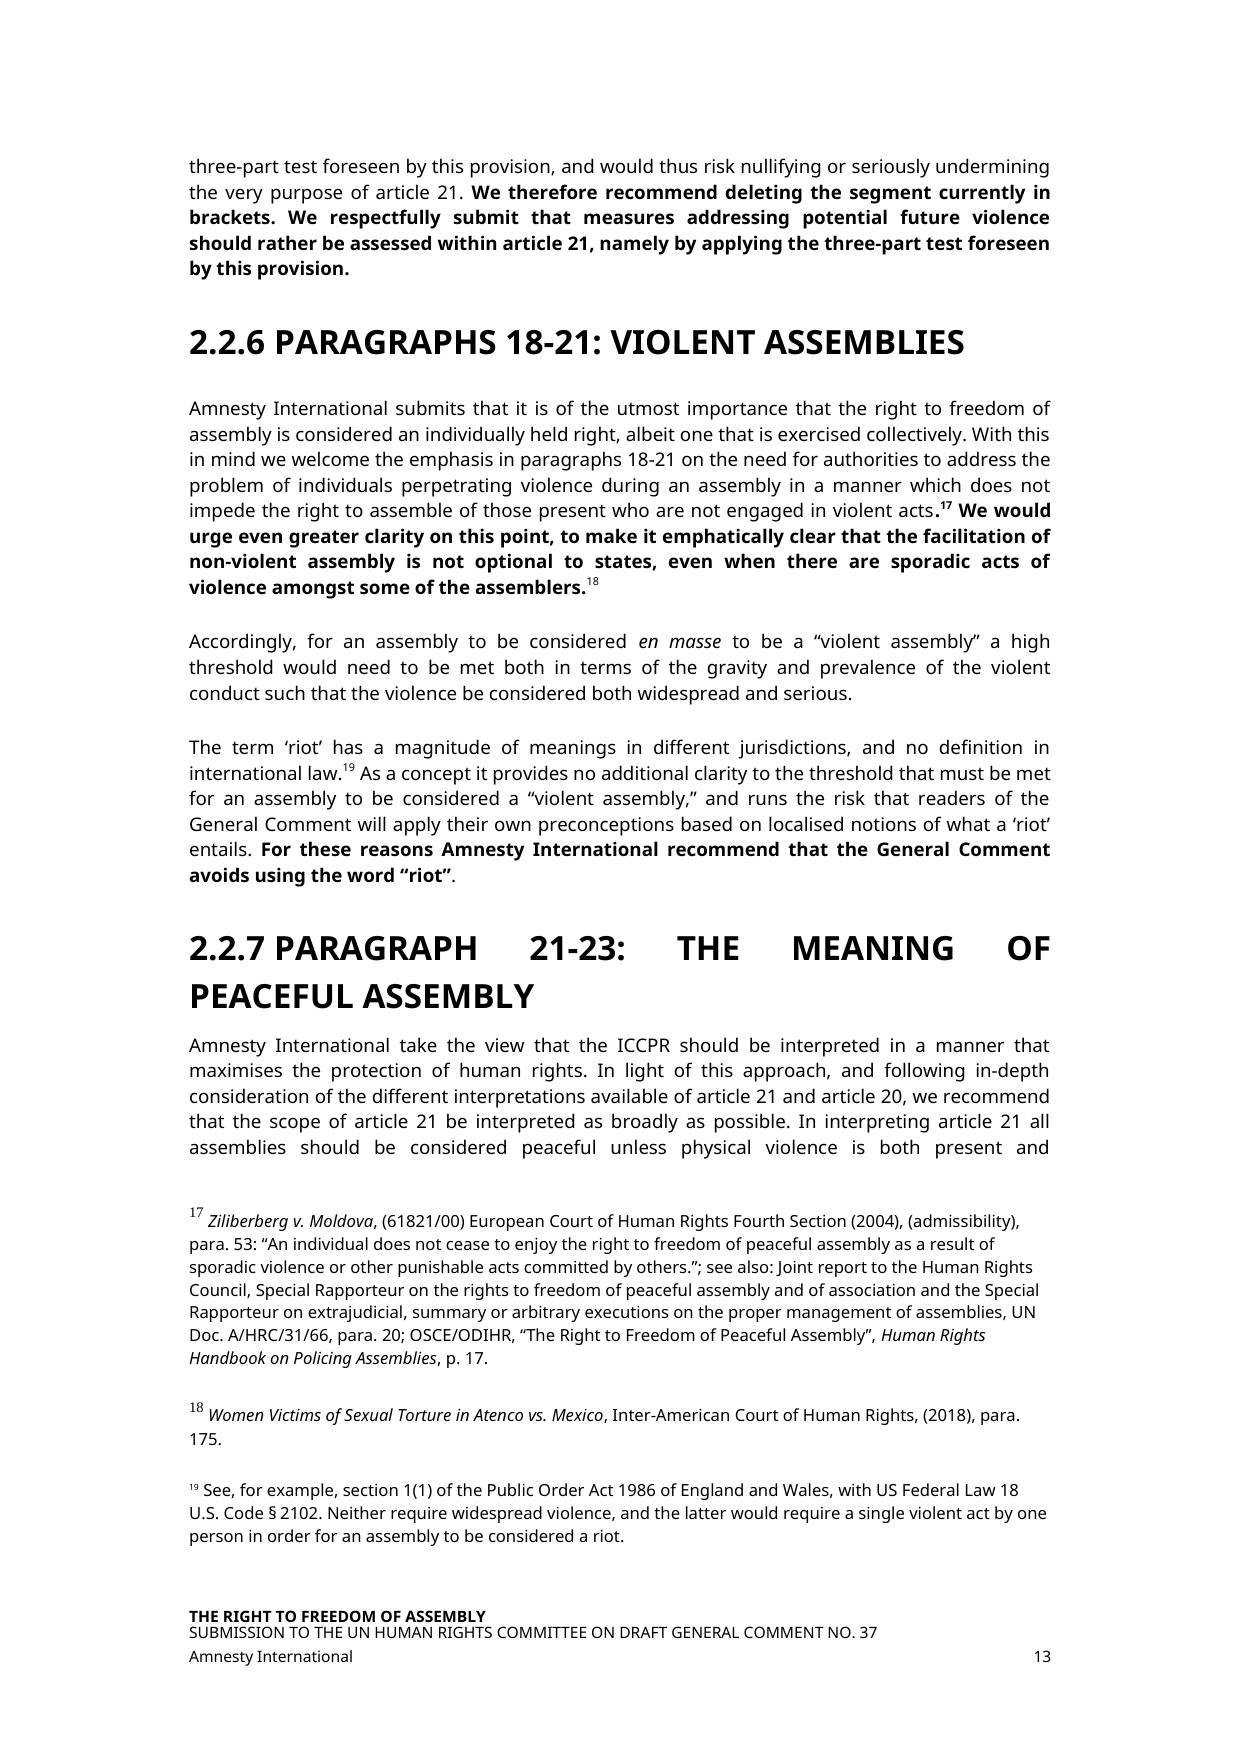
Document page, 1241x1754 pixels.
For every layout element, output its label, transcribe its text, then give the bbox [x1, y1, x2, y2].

subtitle Paragraph 21-23: The meaning of peaceful assembly [189, 925, 1051, 1018]
text Amnesty International take the view that the ICCPR should be interpreted in a manner that maximises the protection of human rights. In light of this approach, and following in-depth consideration of the different interpretations available of article 21 and article 20, we recommend that the scope of article 21 be interpreted as broadly as possible. In interpreting article 21 all assemblies should be considered peaceful unless physical violence is both present and widespread. Incitement or intention of violence do not suffice to consider an assembly out of scope of the right, although they may lead to justifiable limitations on someone’s exercise of their right under article 21 following application of the three-part test. Incitement and intent are both open to misapplication by states, and so to allow their use to justify taking an assembly out of scope of the right would leave a dangerous potential for human rights violations. As regards article 20 of the Covenant, we consider “advocacy of national, racial or religious hatred that constitutes incitement to discrimination, hostility or violence” to constitute a valid rationale for limitations of the right to freedom of peaceful assembly in order to protect for instance the rights and freedoms of others, subject to the application of the three part test. Such is in keeping with the Committee’s approach to article 19. We do not recommend that the Committee include text that would take an assembly out of the scope of the right on the basis of the assembly’s incompatibility with article 20, but rather would suggest that while in scope, such an assembly could be subject to restrictions complying with the three part test contained in article 21. [189, 1032, 1051, 1160]
text Accordingly, for an assembly to be considered en masse to be a “violent assembly” a high threshold would need to be met both in terms of the gravity and prevalence of the violent conduct such that the violence be considered both widespread and serious. [189, 629, 1051, 705]
text Furthermore, we are seriously concerned with the inclusion of instances where an assembly is “deemed to be violent, because of the incitement or intention of violence, or because violence is imminent”. In other words, an assembly that is not actually violent but potentially could turn out to be violent, would be considered as being outside the scope of article 21. The exclusion from the application of article 21 based on mere “intentions,” or a potential future chain of events, opens the door to abuse by states and thus seriously risks depriving a number of lawful assemblies of the protection of article 21. This exclusion would bar any assessment based on the three-part test foreseen by this provision, and would thus risk nullifying or seriously undermining the very purpose of article 21. We therefore recommend deleting the segment currently in brackets. We respectfully submit that measures addressing potential future violence should rather be assessed within article 21, namely by applying the three-part test foreseen by this provision. [189, 153, 1051, 281]
text Amnesty International submits that it is of the utmost importance that the right to freedom of assembly is considered an individually held right, albeit one that is exercised collectively. With this in mind we welcome the emphasis in paragraphs 18-21 on the need for authorities to address the problem of individuals perpetrating violence during an assembly in a manner which does not impede the right to assemble of those present who are not engaged in violent acts. We would urge even greater clarity on this point, to make it emphatically clear that the facilitation of non-violent assembly is not optional to states, even when there are sporadic acts of violence amongst some of the assemblers. [189, 395, 1051, 599]
text The term ‘riot’ has a magnitude of meanings in different jurisdictions, and no definition in international law. As a concept it provides no additional clarity to the threshold that must be met for an assembly to be considered a “violent assembly,” and runs the risk that readers of the General Comment will apply their own preconceptions based on localised notions of what a ‘riot’ entails. For these reasons Amnesty International recommend that the General Comment avoids using the word “riot”. [189, 734, 1051, 888]
subtitle Paragraphs 18-21: Violent Assemblies [189, 319, 1051, 364]
